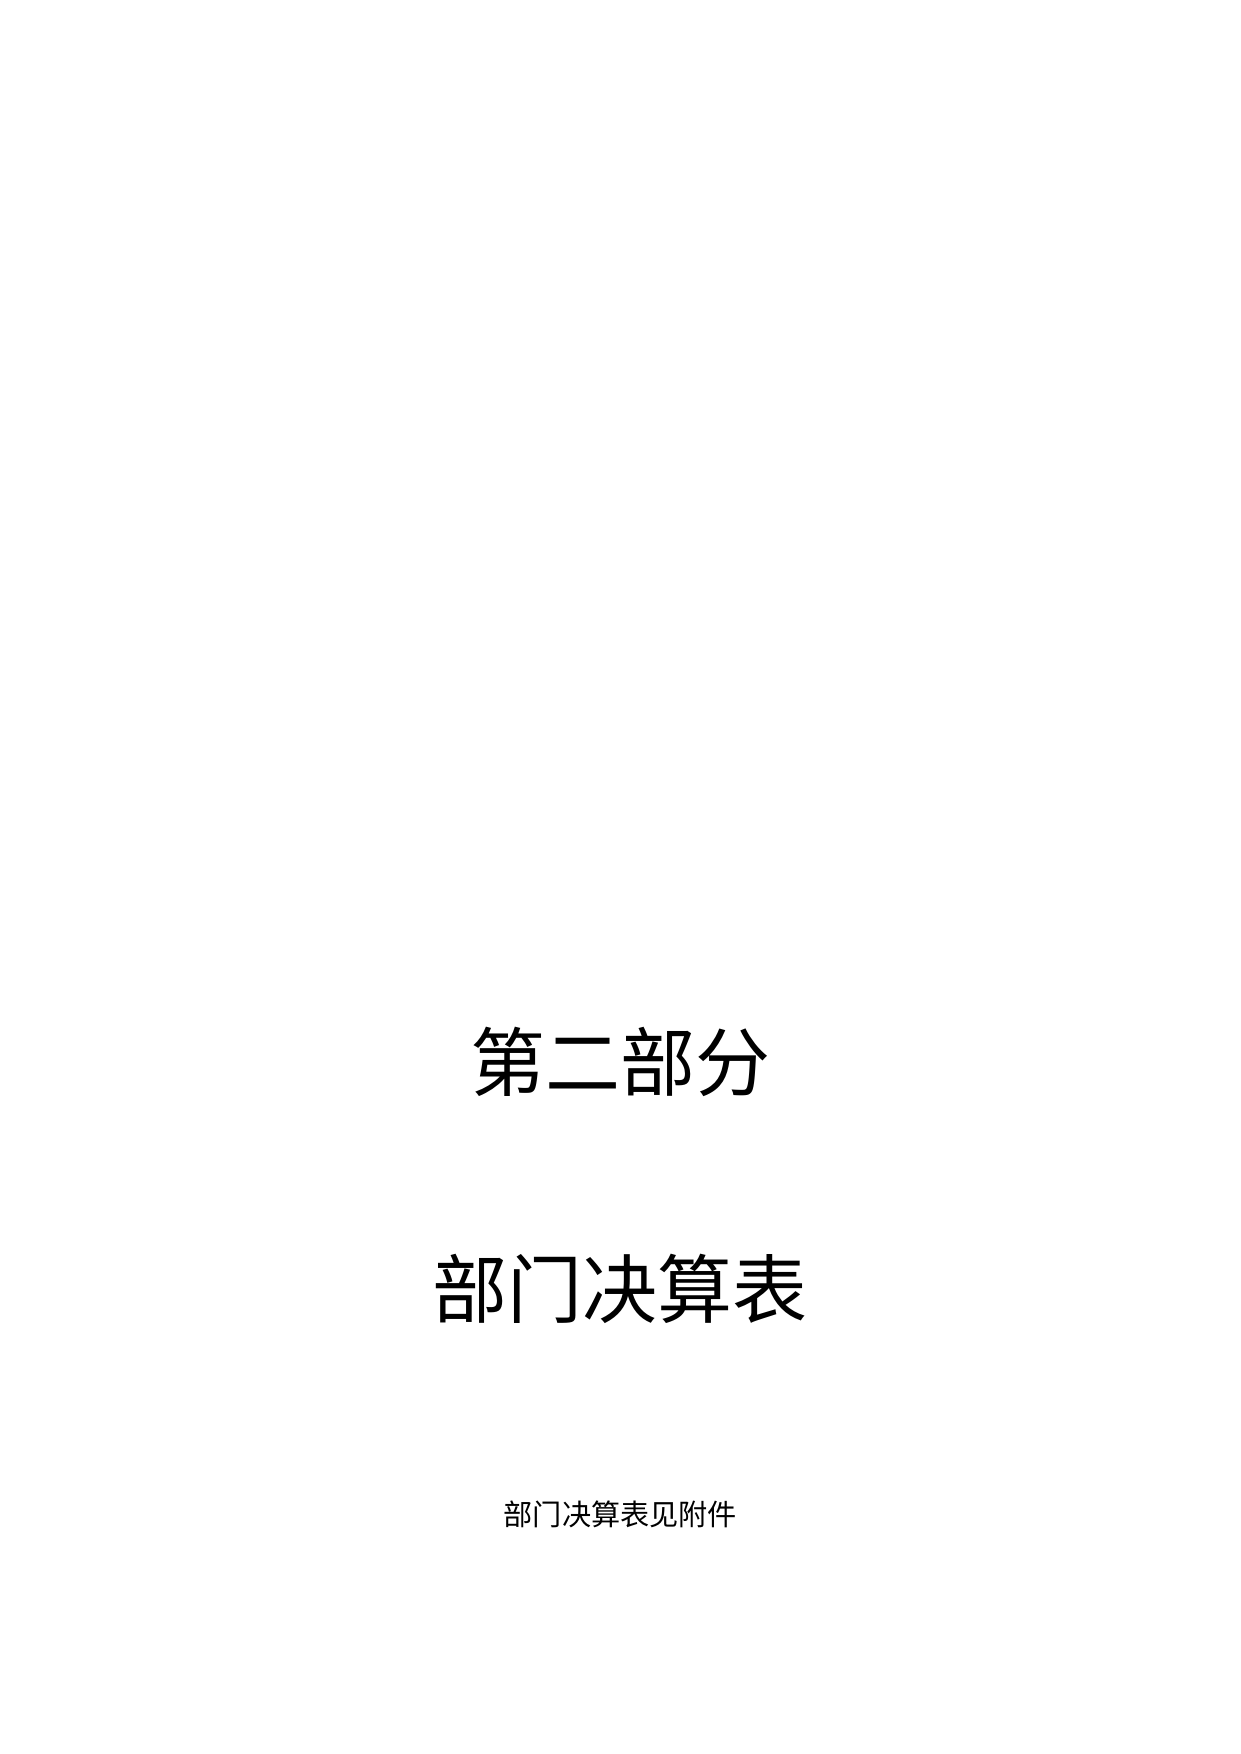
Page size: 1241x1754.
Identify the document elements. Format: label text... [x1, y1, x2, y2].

text 部门决算表见附件 [75, 1480, 1165, 1545]
text 部门决算表 [75, 1220, 1165, 1350]
text 第二部分 [75, 993, 1165, 1123]
